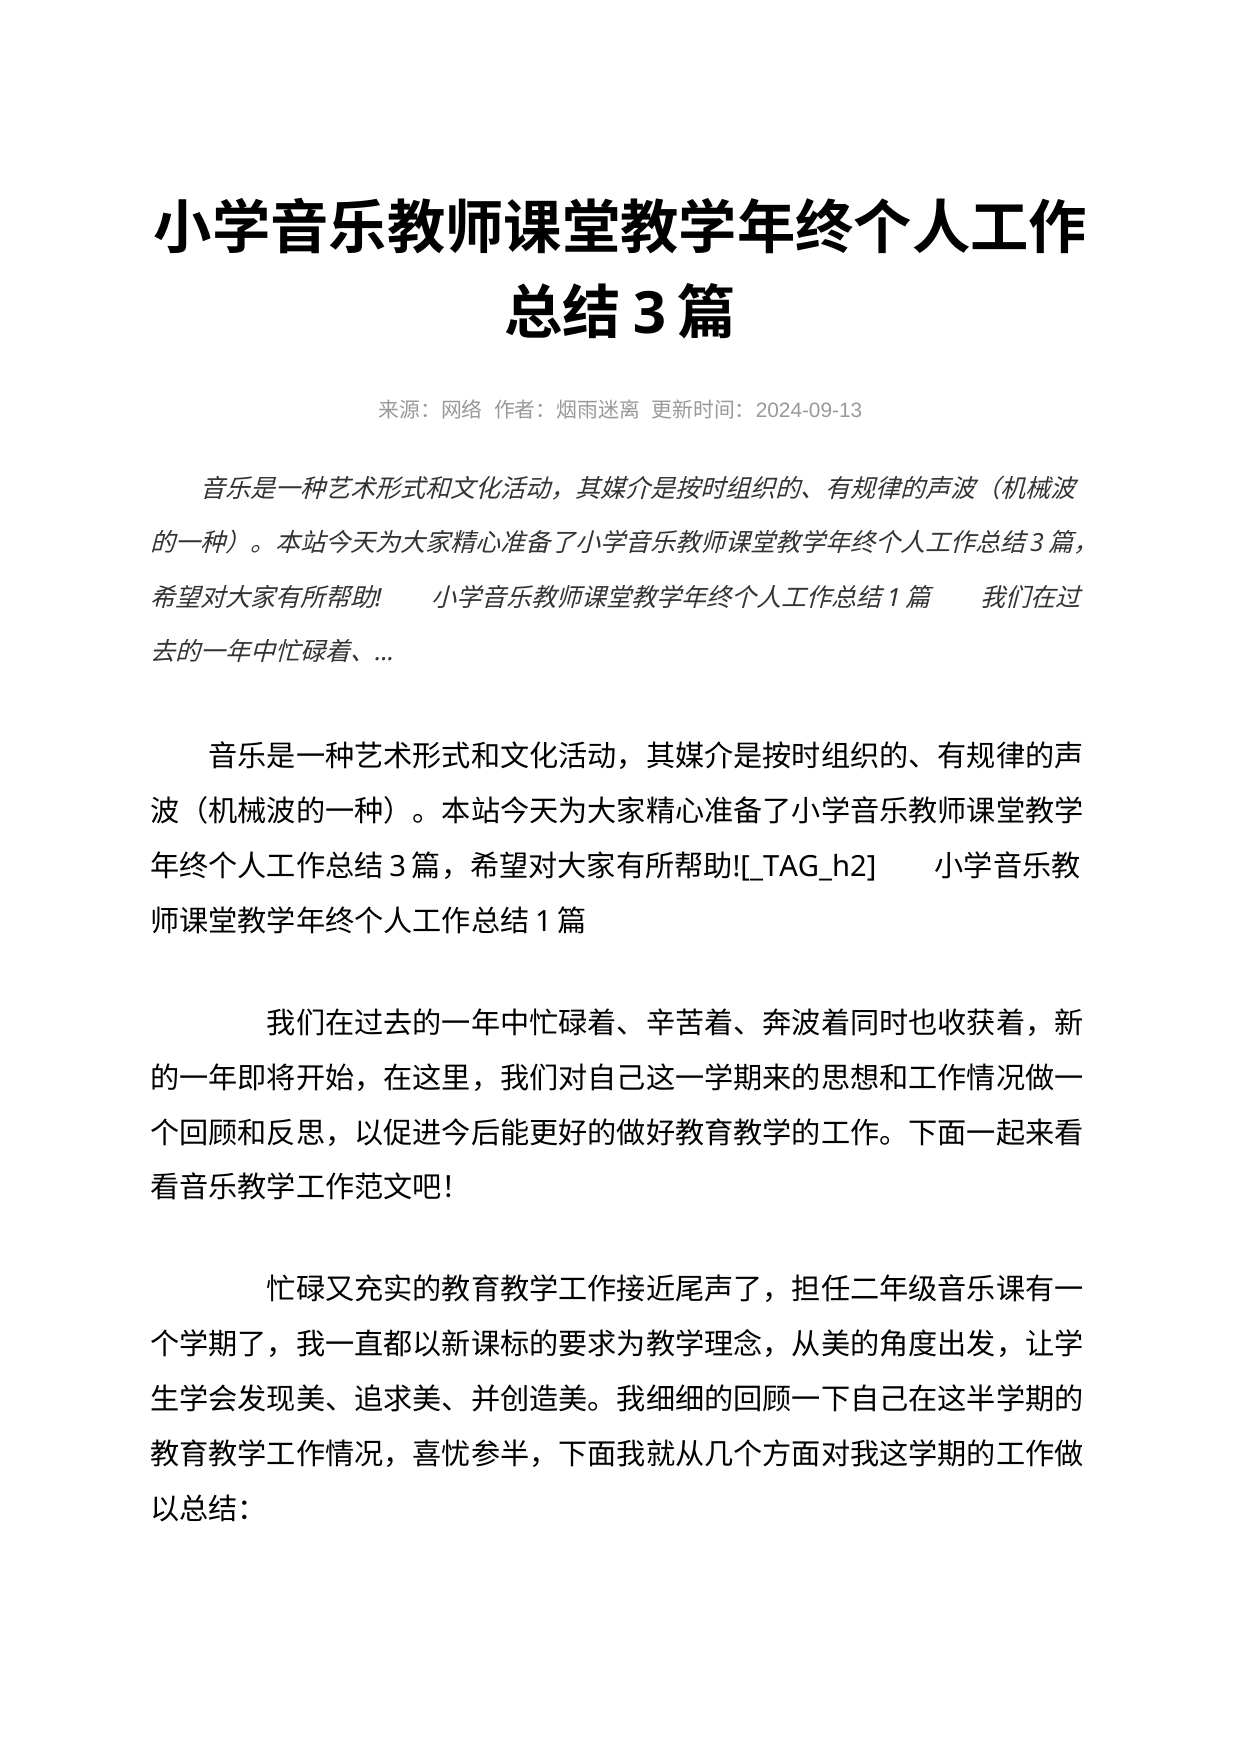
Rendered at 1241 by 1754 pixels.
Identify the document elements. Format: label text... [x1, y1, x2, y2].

subtitle 小学音乐教师课堂教学年终个人工作总结3篇 [150, 181, 1090, 351]
text 我们在过去的一年中忙碌着、辛苦着、奔波着同时也收获着，新的一年即将开始，在这里，我们对自己这一学期来的思想和工作情况做一个回顾和反思，以促进今后能更好的做好教育教学的工作。下面一起来看看音乐教学工作范文吧！ [150, 999, 1090, 1206]
text 来源：网络 作者：烟雨迷离 更新时间：2024-09-13 [150, 397, 1090, 421]
text 音乐是一种艺术形式和文化活动，其媒介是按时组织的、有规律的声波（机械波的一种）。本站今天为大家精心准备了小学音乐教师课堂教学年终个人工作总结3篇，希望对大家有所帮助![_TAG_h2] 小学音乐教师课堂教学年终个人工作总结1篇 [150, 733, 1090, 940]
text 忙碌又充实的教育教学工作接近尾声了，担任二年级音乐课有一个学期了，我一直都以新课标的要求为教学理念，从美的角度出发，让学生学会发现美、追求美、并创造美。我细细的回顾一下自己在这半学期的教育教学工作情况，喜忧参半，下面我就从几个方面对我这学期的工作做以总结： [150, 1266, 1090, 1528]
text 音乐是一种艺术形式和文化活动，其媒介是按时组织的、有规律的声波（机械波的一种）。本站今天为大家精心准备了小学音乐教师课堂教学年终个人工作总结3篇，希望对大家有所帮助! 小学音乐教师课堂教学年终个人工作总结1篇 我们在过去的一年中忙碌着、... [150, 468, 1090, 668]
